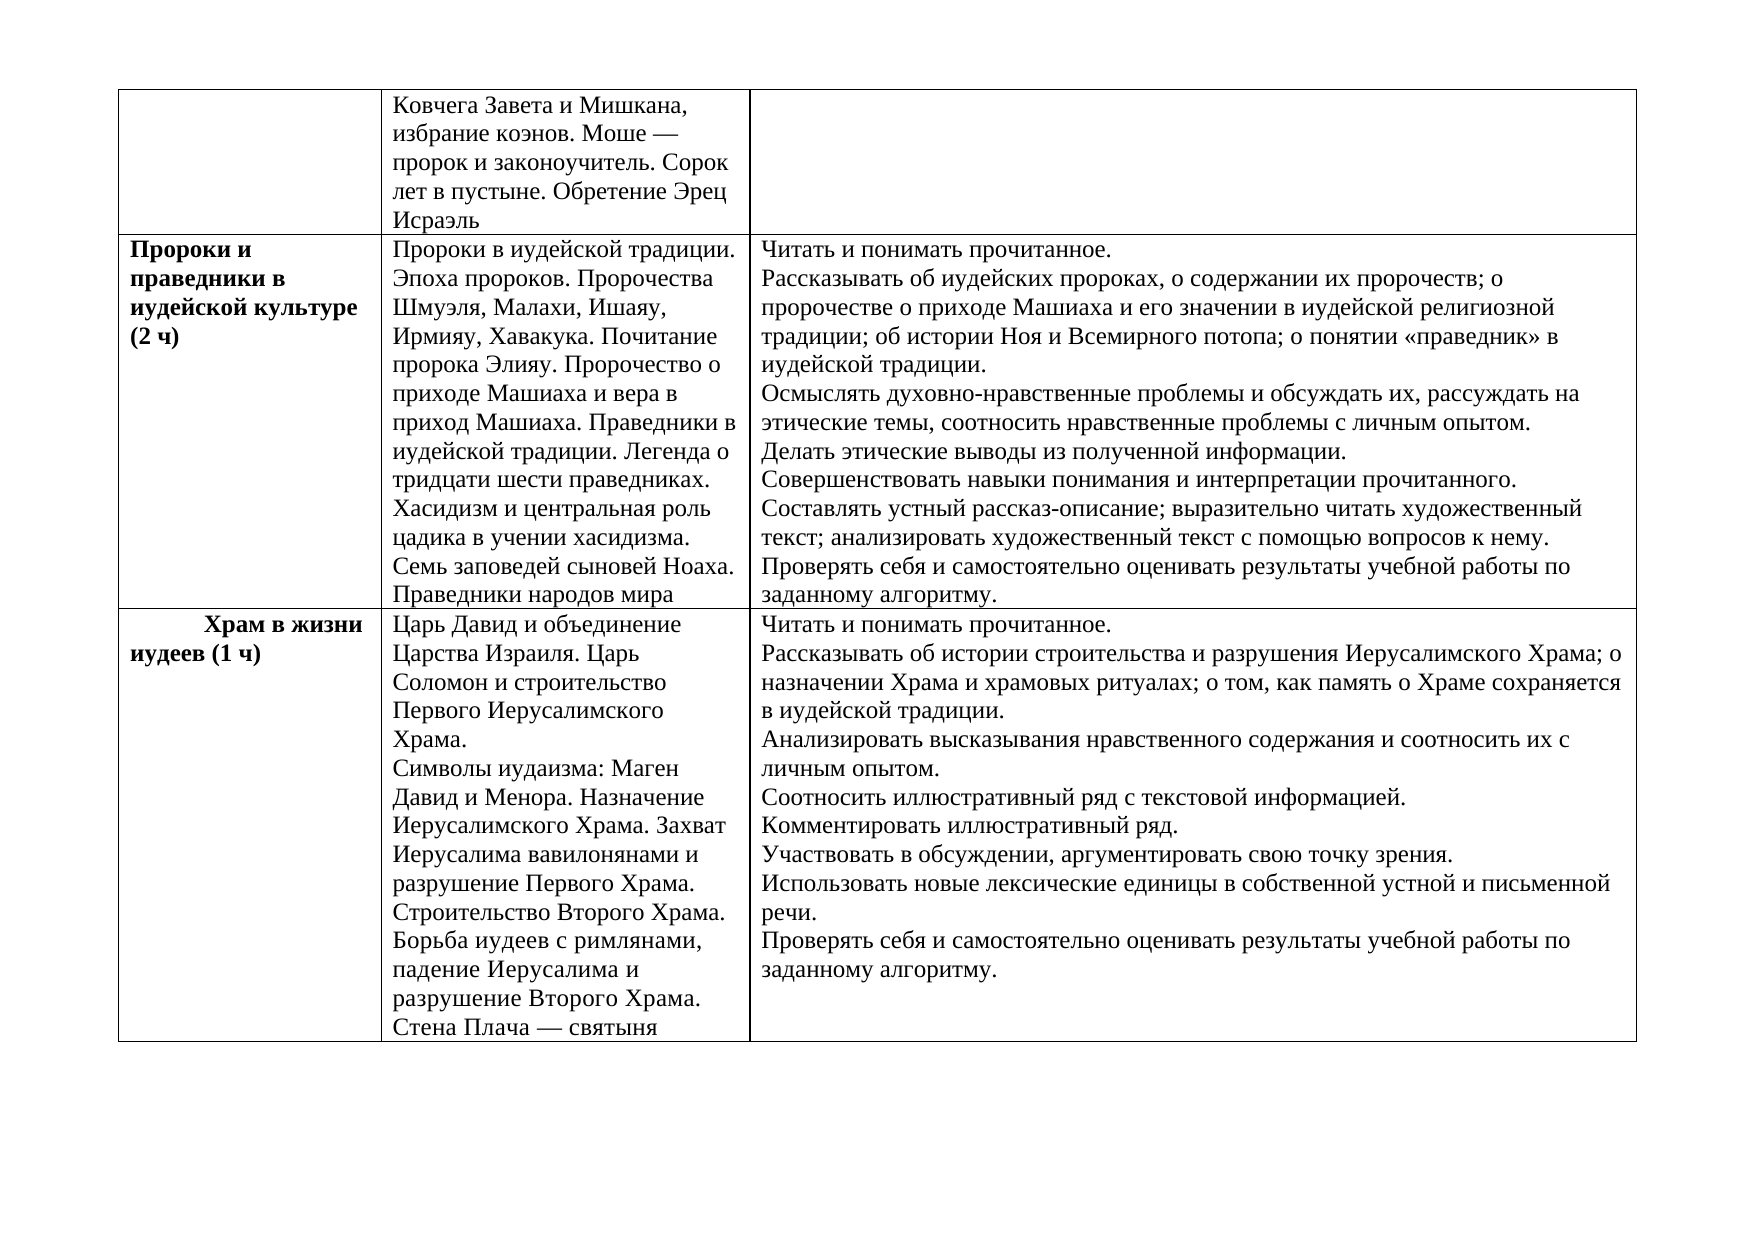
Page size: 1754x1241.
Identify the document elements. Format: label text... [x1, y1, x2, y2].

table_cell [119, 609, 381, 1041]
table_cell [751, 609, 1636, 1041]
table_cell Пророки в иудейской традиции. Эпоха пророков. Пророчества Шмуэля, Малахи, Ишаяу, Ирмияу, Хавакука. Почитание пророка Элияу. Пророчество о приходе Машиаха и вера в приход Машиаха. Праведники в иудейской традиции. Легенда о тридцати шести праведниках. Хасидизм и центральная роль цадика в учении хасидизма. Семь заповедей сыновей Ноаха. Праведники народов мира [382, 235, 749, 608]
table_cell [751, 90, 1636, 233]
table_cell Пророки и праведники в иудейской культуре (2 ч) [119, 235, 381, 608]
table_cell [119, 90, 381, 233]
table_cell Читать и понимать прочитанное. Рассказывать об иудейских пророках, о содержании их пророчеств; о пророчестве о приходе Машиаха и его значении в иудейской религиозной традиции; об истории Ноя и Всемирного потопа; о понятии «праведник» в иудейской традиции. Осмыслять духовно-нравственные проблемы и обсуждать их, рассуждать на этические темы, соотносить нравственные проблемы с личным опытом. Делать этические выводы из полученной информации. Совершенствовать навыки понимания и интерпретации прочитанного. Составлять устный рассказ-описание; выразительно читать художественный текст; анализировать художественный текст с помощью вопросов к нему. Проверять себя и самостоятельно оценивать результаты учебной работы по заданному алгоритму. [751, 235, 1636, 608]
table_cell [382, 609, 749, 1041]
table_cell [382, 90, 749, 233]
